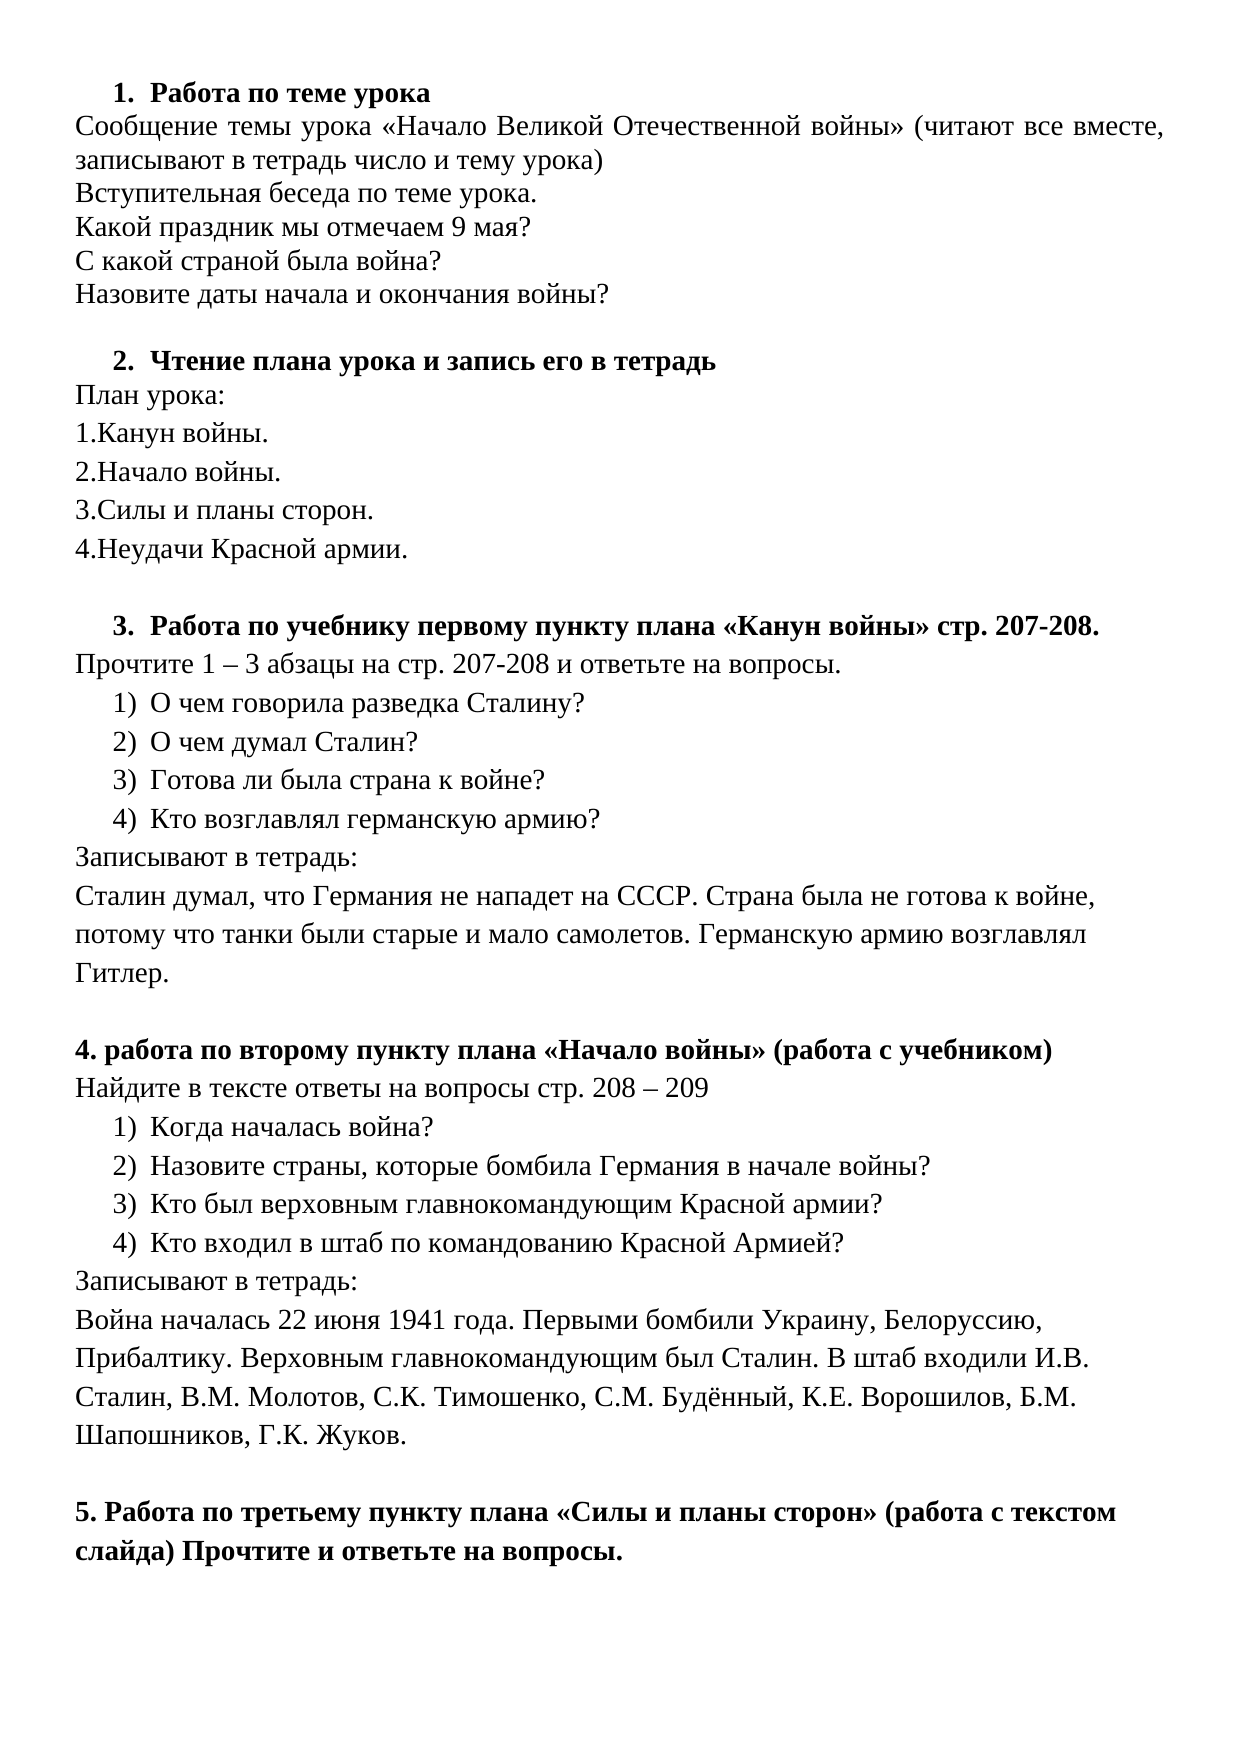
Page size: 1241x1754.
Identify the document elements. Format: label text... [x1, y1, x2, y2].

list Готова ли была страна к войне? [112, 762, 1165, 796]
text Найдите в тексте ответы на вопросы стр. 208 – 209 [75, 1071, 1165, 1104]
list Назовите страны, которые бомбила Германия в начале войны? [112, 1148, 1165, 1181]
list О чем говорила разведка Сталину? [112, 685, 1165, 719]
text Сообщение темы урока «Начало Великой Отечественной войны» (читают все вместе, записывают в тетрадь число и тему урока) [75, 108, 1165, 176]
list Чтение плана урока и запись его в тетрадь [112, 343, 1165, 377]
text Назовите даты начала и окончания войны? [75, 276, 1165, 310]
text 1.Канун войны. [75, 415, 1165, 449]
text 4. работа по второму пункту плана «Начало войны» (работа с учебником) [75, 1032, 1165, 1066]
text С какой страной была война? [75, 243, 1165, 276]
list Работа по теме урока [112, 75, 1165, 108]
list О чем думал Сталин? [112, 724, 1165, 757]
text Война началась 22 июня 1941 года. Первыми бомбили Украину, Белоруссию, Прибалтику. Верховным главнокомандующим был Сталин. В штаб входили И.В. Сталин, В.М. Молотов, С.К. Тимошенко, С.М. Будённый, К.Е. Ворошилов, Б.М. Шапошников, Г.К. Жуков. [75, 1302, 1165, 1451]
list Работа по учебнику первому пункту плана «Канун войны» стр. 207-208. [112, 608, 1165, 642]
text Записывают в тетрадь: [75, 1263, 1165, 1297]
text 4.Неудачи Красной армии. [75, 531, 1165, 564]
text Прочтите 1 – 3 абзацы на стр. 207-208 и ответьте на вопросы. [75, 647, 1165, 680]
text 3.Силы и планы сторон. [75, 492, 1165, 526]
text Какой праздник мы отмечаем 9 мая? [75, 209, 1165, 243]
text План урока: [75, 377, 1165, 410]
list Кто возглавлял германскую армию? [112, 801, 1165, 834]
text Сталин думал, что Германия не нападет на СССР. Страна была не готова к войне, потому что танки были старые и мало самолетов. Германскую армию возглавлял Гитлер. [75, 878, 1165, 988]
text Вступительная беседа по теме урока. [75, 176, 1165, 209]
list Кто был верховным главнокомандующим Красной армии? [112, 1186, 1165, 1220]
text 5. Работа по третьему пункту плана «Силы и планы сторон» (работа с текстом слайда) Прочтите и ответьте на вопросы. [75, 1494, 1165, 1567]
text Записывают в тетрадь: [75, 839, 1165, 873]
list Кто входил в штаб по командованию Красной Армией? [112, 1225, 1165, 1258]
list Когда началась война? [112, 1109, 1165, 1143]
text 2.Начало войны. [75, 454, 1165, 487]
